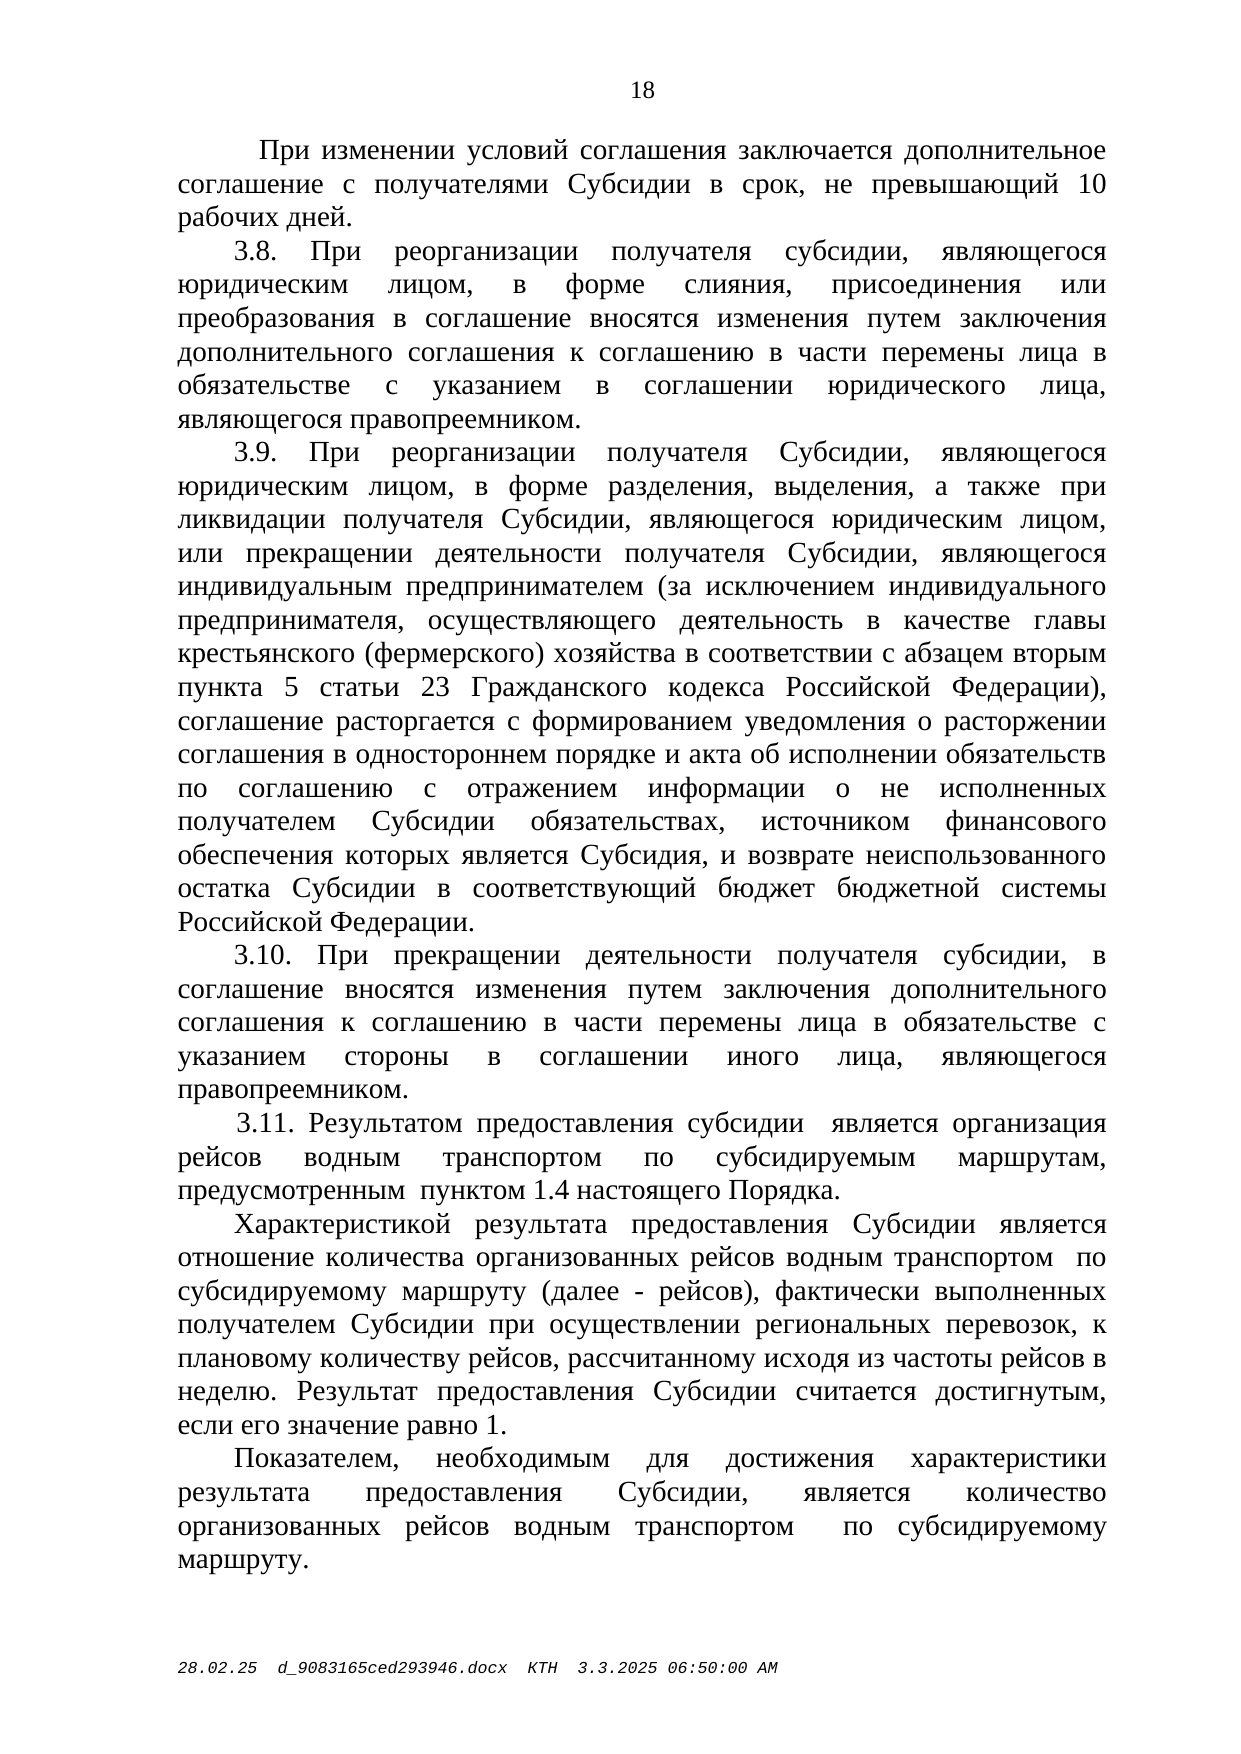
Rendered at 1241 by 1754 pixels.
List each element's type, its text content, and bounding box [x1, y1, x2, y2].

text 3.9. При реорганизации получателя Субсидии, являющегося юридическим лицом, в форме разделения, выделения, а также при ликвидации получателя Субсидии, являющегося юридическим лицом, или прекращении деятельности получателя Субсидии, являющегося индивидуальным предпринимателем (за исключением индивидуального предпринимателя, осуществляющего деятельность в качестве главы крестьянского (фермерского) хозяйства в соответствии с абзацем вторым пункта 5 статьи 23 Гражданского кодекса Российской Федерации), соглашение расторгается с формированием уведомления о расторжении соглашения в одностороннем порядке и акта об исполнении обязательств по соглашению с отражением информации о не исполненных получателем Субсидии обязательствах, источником финансового обеспечения которых является Субсидия, и возврате неиспользованного остатка Субсидии в соответствующий бюджет бюджетной системы Российской Федерации. [177, 434, 1107, 937]
text Показателем, необходимым для достижения характеристики результата предоставления Субсидии, является количество организованных рейсов водным транспортом по субсидируемому маршруту. [177, 1441, 1107, 1575]
text При изменении условий соглашения заключается дополнительное соглашение с получателями Субсидии в срок, не превышающий 10 рабочих дней. [177, 132, 1107, 233]
text 3.8. При реорганизации получателя субсидии, являющегося юридическим лицом, в форме слияния, присоединения или преобразования в соглашение вносятся изменения путем заключения дополнительного соглашения к соглашению в части перемены лица в обязательстве с указанием в соглашении юридического лица, являющегося правопреемником. [177, 233, 1107, 434]
text 3.11. Результатом предоставления субсидии является организация рейсов водным транспортом по субсидируемым маршрутам, предусмотренным пунктом 1.4 настоящего Порядка. [177, 1105, 1107, 1206]
text Характеристикой результата предоставления Субсидии является отношение количества организованных рейсов водным транспортом по субсидируемому маршруту (далее - рейсов), фактически выполненных получателем Субсидии при осуществлении региональных перевозок, к плановому количеству рейсов, рассчитанному исходя из частоты рейсов в неделю. Результат предоставления Субсидии считается достигнутым, если его значение равно 1. [177, 1206, 1107, 1441]
text 3.10. При прекращении деятельности получателя субсидии, в соглашение вносятся изменения путем заключения дополнительного соглашения к соглашению в части перемены лица в обязательстве с указанием стороны в соглашении иного лица, являющегося правопреемником. [177, 937, 1107, 1105]
